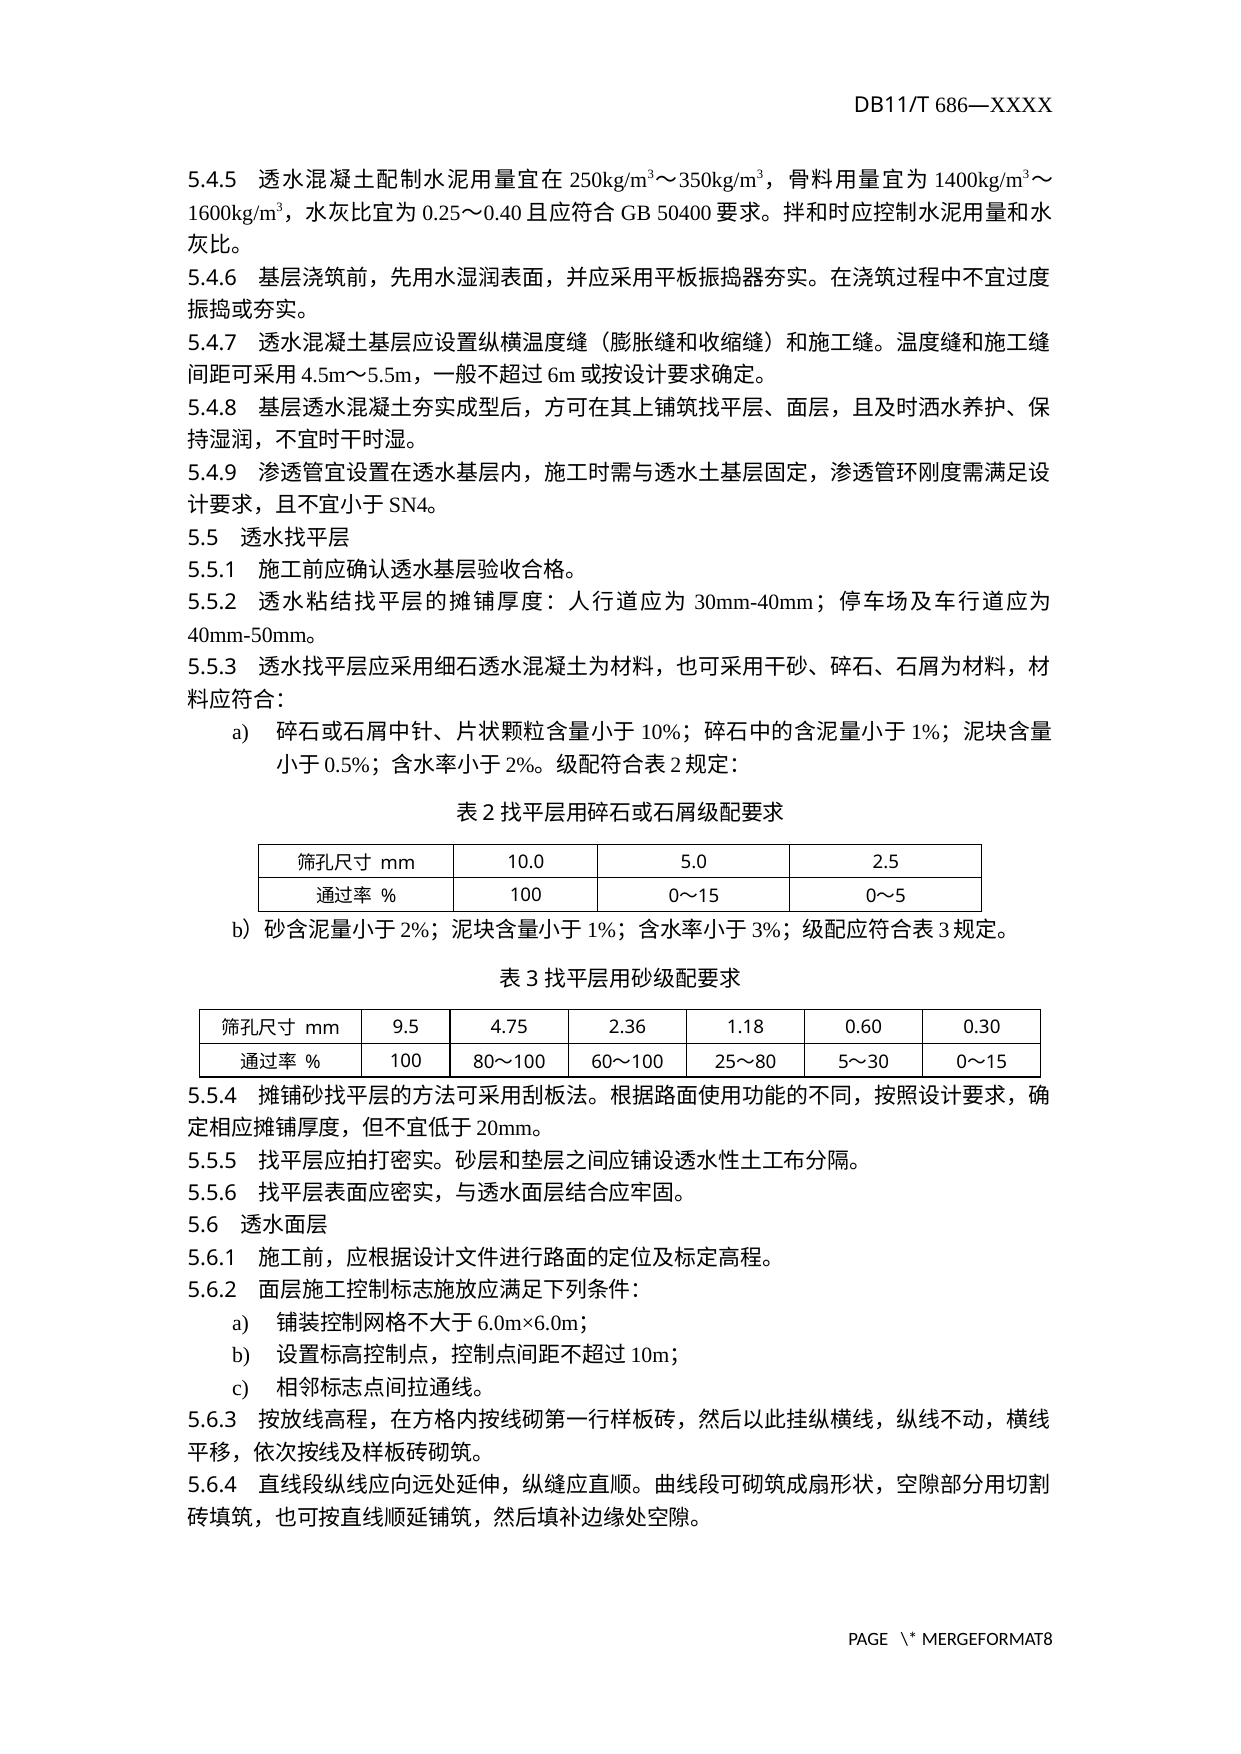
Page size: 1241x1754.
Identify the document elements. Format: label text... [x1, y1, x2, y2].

table_header 0.30 [923, 1010, 1040, 1043]
table_cell 通过率 % [259, 878, 453, 911]
table_header 筛孔尺寸 mm [200, 1010, 361, 1043]
table_header 2.36 [569, 1010, 686, 1043]
list 找平层表面应密实，与透水面层结合应牢固。 [187, 1175, 1053, 1207]
table_cell 0～5 [790, 878, 981, 911]
table_cell 80～100 [451, 1044, 568, 1076]
table_header 0.60 [805, 1010, 922, 1043]
list 摊铺砂找平层的方法可采用刮板法。根据路面使用功能的不同，按照设计要求，确定相应摊铺厚度，但不宜低于20mm。 [187, 1077, 1053, 1142]
table_cell 60～100 [569, 1044, 686, 1076]
list 渗透管宜设置在透水基层内，施工时需与透水土基层固定，渗透管环刚度需满足设计要求，且不宜小于SN4。 [187, 454, 1053, 519]
list 直线段纵线应向远处延伸，纵缝应直顺。曲线段可砌筑成扇形状，空隙部分用切割砖填筑，也可按直线顺延铺筑，然后填补边缘处空隙。 [187, 1467, 1053, 1532]
list 透水混凝土配制水泥用量宜在250kg/m3～350kg/m3，骨料用量宜为1400kg/m3～1600kg/m3，水灰比宜为0.25～0.40且应符合GB 50400要求。拌和时应控制水泥用量和水灰比。 [187, 162, 1053, 259]
table_cell 0～15 [598, 878, 789, 911]
list 面层施工控制标志施放应满足下列条件： [187, 1272, 1053, 1304]
table_cell 5～30 [805, 1044, 922, 1076]
list 按放线高程，在方格内按线砌第一行样板砖，然后以此挂纵横线，纵线不动，横线平移，依次按线及样板砖砌筑。 [187, 1402, 1053, 1467]
list 透水粘结找平层的摊铺厚度：人行道应为30mm-40mm；停车场及车行道应为40mm-50mm。 [187, 584, 1053, 649]
table_header 筛孔尺寸 mm [259, 845, 453, 877]
table_header 10.0 [454, 845, 597, 877]
table_header 9.5 [362, 1010, 449, 1043]
text 表3 找平层用砂级配要求 [187, 961, 1053, 993]
table_header 2.5 [790, 845, 981, 877]
list 施工前，应根据设计文件进行路面的定位及标定高程。 [187, 1239, 1053, 1272]
list 透水混凝土基层应设置纵横温度缝（膨胀缝和收缩缝）和施工缝。温度缝和施工缝间距可采用4.5m～5.5m，一般不超过6m或按设计要求确定。 [187, 324, 1053, 389]
list 基层透水混凝土夯实成型后，方可在其上铺筑找平层、面层，且及时洒水养护、保持湿润，不宜时干时湿。 [187, 389, 1053, 454]
table_header 4.75 [451, 1010, 568, 1043]
list 铺装控制网格不大于6.0m×6.0m； [232, 1304, 1053, 1337]
list 透水找平层应采用细石透水混凝土为材料，也可采用干砂、碎石、石屑为材料，材料应符合： [187, 649, 1053, 714]
list 透水找平层 [187, 519, 1053, 551]
table_cell 100 [454, 878, 597, 911]
list b）砂含泥量小于2%；泥块含量小于1%；含水率小于3%；级配应符合表3规定。 [232, 912, 1053, 944]
list 施工前应确认透水基层验收合格。 [187, 551, 1053, 584]
list 相邻标志点间拉通线。 [232, 1369, 1053, 1402]
table_cell 100 [362, 1044, 449, 1076]
text 表2 找平层用碎石或石屑级配要求 [187, 795, 1053, 827]
list 碎石或石屑中针、片状颗粒含量小于10%；碎石中的含泥量小于1%；泥块含量小于0.5%；含水率小于2%。级配符合表2规定： [232, 714, 1053, 779]
table_cell 0～15 [923, 1044, 1040, 1076]
table_header 5.0 [598, 845, 789, 877]
table_cell 通过率 % [200, 1044, 361, 1076]
table_cell 25～80 [687, 1044, 804, 1076]
list 设置标高控制点，控制点间距不超过10m； [232, 1337, 1053, 1369]
list 找平层应拍打密实。砂层和垫层之间应铺设透水性土工布分隔。 [187, 1142, 1053, 1175]
list 透水面层 [187, 1207, 1053, 1239]
list 基层浇筑前，先用水湿润表面，并应采用平板振捣器夯实。在浇筑过程中不宜过度振捣或夯实。 [187, 259, 1053, 324]
table_header 1.18 [687, 1010, 804, 1043]
